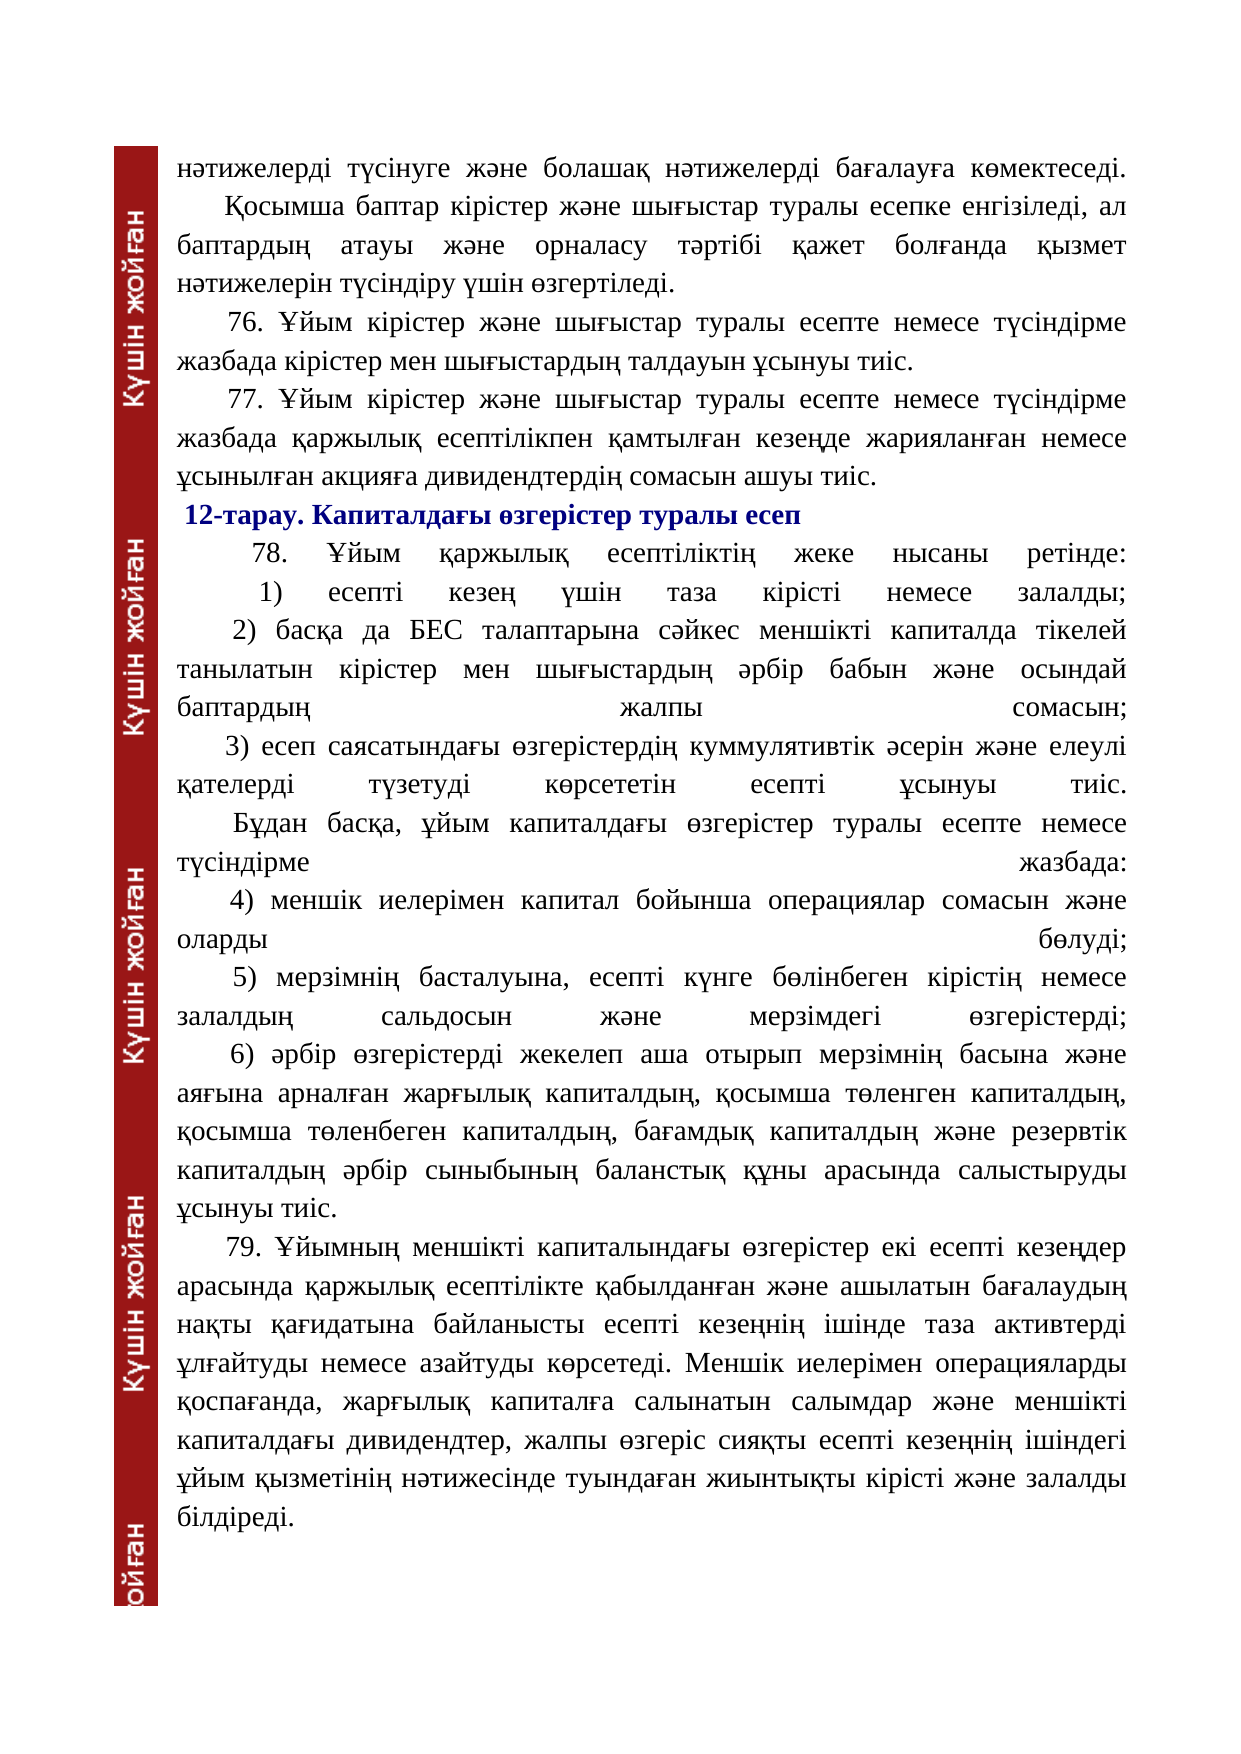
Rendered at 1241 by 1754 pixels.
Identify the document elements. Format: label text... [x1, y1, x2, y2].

text 77. Ұйым кірістер және шығыстар туралы есепте немесе түсіндірме жазбада қаржылық есептілікпен қамтылған кезеңде жарияланған немесе ұсынылған акцияға дивидендтердің сомасын ашуы тиіс. [112, 381, 1128, 492]
text 78. Ұйым қаржылық есептіліктің жеке нысаны ретінде: 1) есепті кезең үшін таза кірісті немесе залалды; 2) басқа да БЕС талаптарына сәйкес меншікті капиталда тікелей танылатын кірістер мен шығыстардың әрбір бабын және осындай баптардың жалпы сомасын; 3) есеп саясатындағы өзгерістердің куммулятивтік әсерін және елеулі қателерді түзетуді көрсететін есепті ұсынуы тиіс. Бұдан басқа, ұйым капиталдағы өзгерістер туралы есепте немесе түсіндірме жазбада: 4) меншік иелерімен капитал бойынша операциялар сомасын және оларды бөлуді; 5) мерзімнің басталуына, есепті күнге бөлінбеген кірістің немесе залалдың сальдосын және мерзімдегі өзгерістерді; 6) әрбір өзгерістерді жекелеп аша отырып мерзімнің басына және аяғына арналған жарғылық капиталдың, қосымша төленген капиталдың, қосымша төленбеген капиталдың, бағамдық капиталдың және резервтік капиталдың әрбір сыныбының баланстық құны арасында салыстыруды ұсынуы тиіс. [112, 535, 1128, 1224]
picture [114, 299, 158, 304]
picture [114, 1532, 158, 1606]
text 79. Ұйымның меншікті капиталындағы өзгерістер екі есепті кезеңдер арасында қаржылық есептілікте қабылданған және ашылатын бағалаудың нақты қағидатына байланысты есепті кезеңнің ішінде таза активтерді ұлғайтуды немесе азайтуды көрсетеді. Меншік иелерімен операцияларды қоспағанда, жарғылық капиталға салынатын салымдар және меншікті капиталдағы дивидендтер, жалпы өзгеріс сияқты есепті кезеңнің ішіндегі ұйым қызметінің нәтижесінде туындаған жиынтықты кірісті және залалды білдіреді. [112, 1229, 1128, 1532]
picture [114, 376, 158, 381]
picture [114, 492, 158, 497]
picture [114, 1224, 158, 1229]
picture [114, 530, 158, 535]
text 12-тарау. Капиталдағы өзгерістер туралы есеп [112, 497, 1128, 530]
text 76. Ұйым кірістер және шығыстар туралы есепте немесе түсіндірме жазбада кірістер мен шығыстардың талдауын ұсынуы тиіс. [112, 304, 1128, 376]
picture [114, 146, 158, 150]
